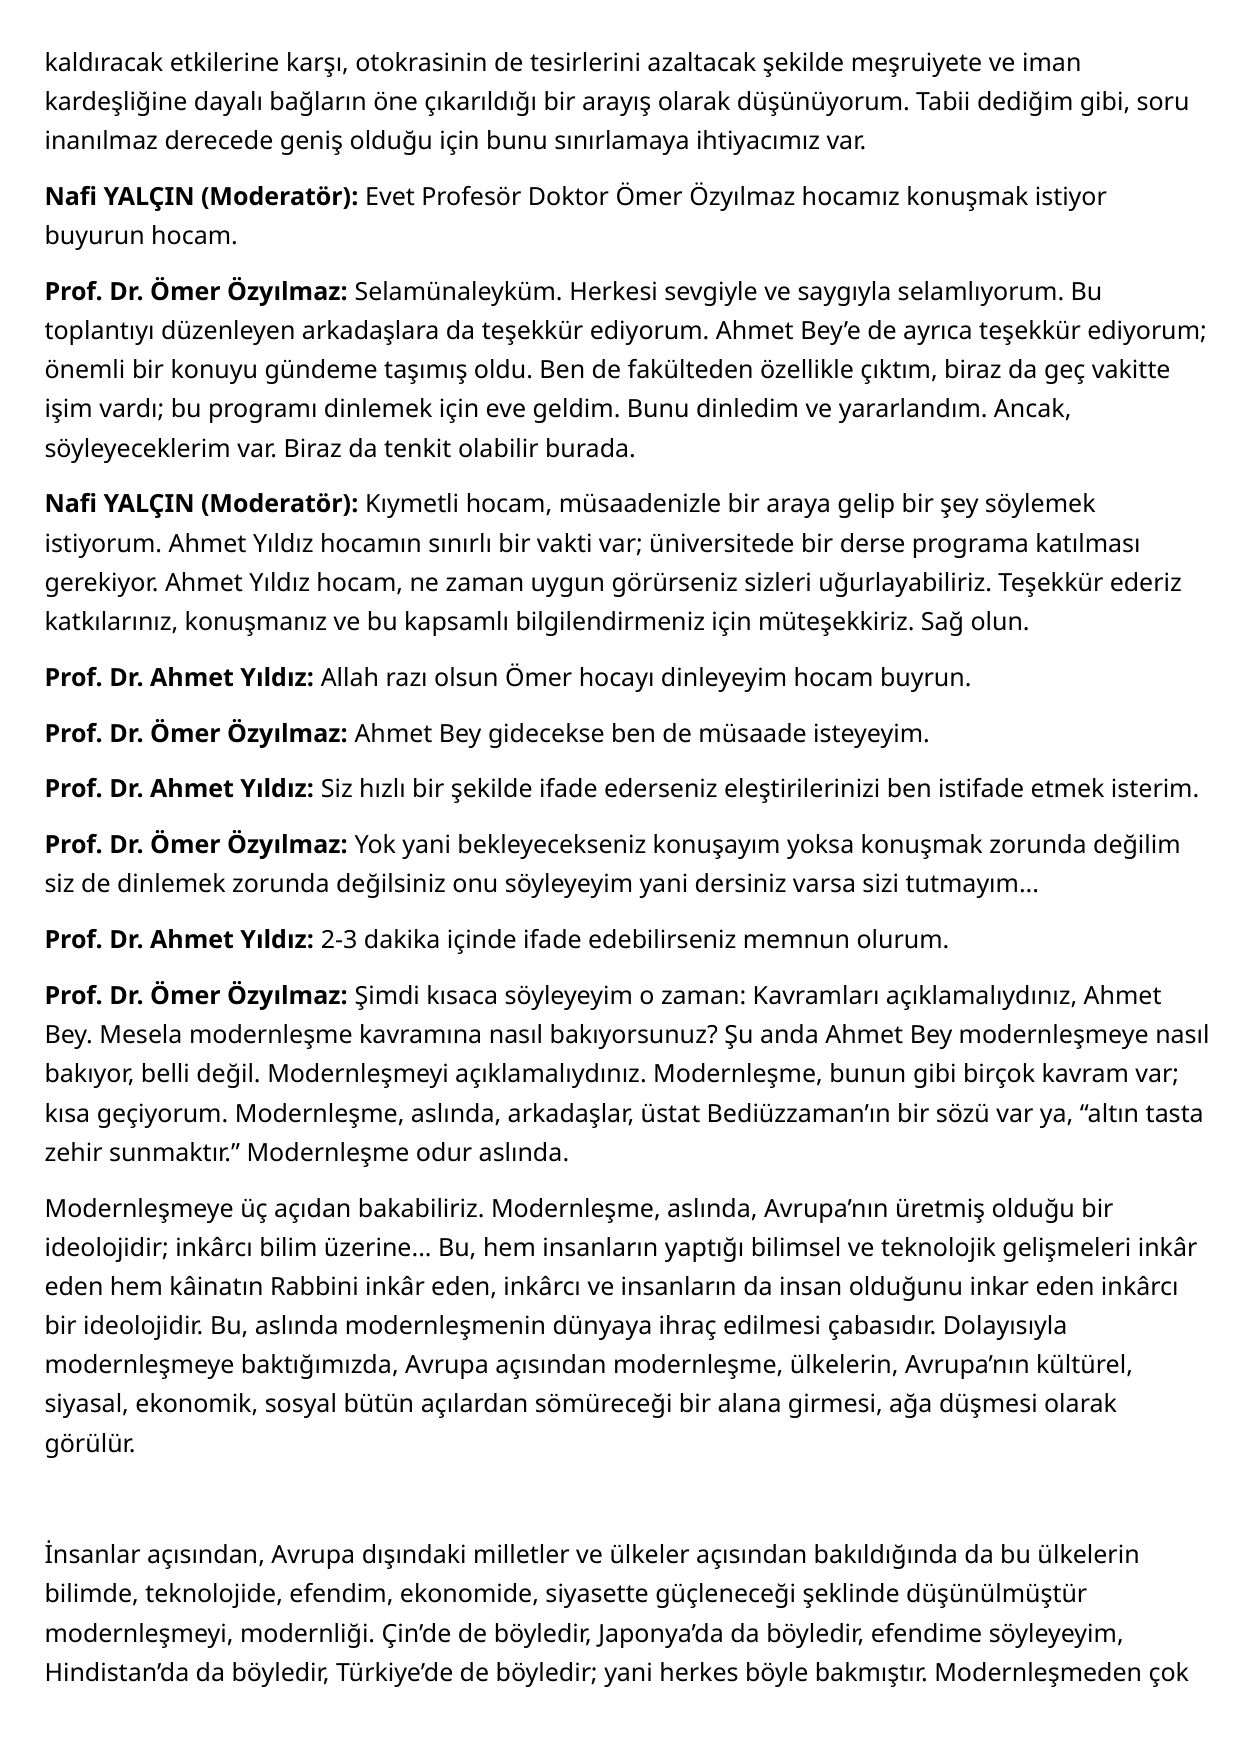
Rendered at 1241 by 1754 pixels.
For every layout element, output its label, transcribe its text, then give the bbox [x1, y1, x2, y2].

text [44, 1537, 1211, 1688]
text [44, 44, 1211, 157]
text Nafi YALÇIN (Moderatör): Evet Profesör Doktor Ömer Özyılmaz hocamız konuşmak istiyor buyurun hocam. [44, 178, 1211, 252]
text Prof. Dr. Ömer Özyılmaz: Yok yani bekleyecekseniz konuşayım yoksa konuşmak zorunda değilim siz de dinlemek zorunda değilsiniz onu söyleyeyim yani dersiniz varsa sizi tutmayım... [44, 827, 1211, 900]
text Prof. Dr. Ahmet Yıldız: Allah razı olsun Ömer hocayı dinleyeyim hocam buyrun. [44, 659, 1211, 693]
text Prof. Dr. Ahmet Yıldız: Siz hızlı bir şekilde ifade ederseniz eleştirilerinizi ben istifade etmek isterim. [44, 771, 1211, 805]
text Prof. Dr. Ömer Özyılmaz: Ahmet Bey gidecekse ben de müsaade isteyeyim. [44, 715, 1211, 749]
text Prof. Dr. Ahmet Yıldız: 2-3 dakika içinde ifade edebilirseniz memnun olurum. [44, 922, 1211, 956]
text Prof. Dr. Ömer Özyılmaz: Şimdi kısaca söyleyeyim o zaman: Kavramları açıklamalıydınız, Ahmet Bey. Mesela modernleşme kavramına nasıl bakıyorsunuz? Şu anda Ahmet Bey modernleşmeye nasıl bakıyor, belli değil. Modernleşmeyi açıklamalıydınız. Modernleşme, bunun gibi birçok kavram var; kısa geçiyorum. Modernleşme, aslında, arkadaşlar, üstat Bediüzzaman’ın bir sözü var ya, “altın tasta zehir sunmaktır.” Modernleşme odur aslında. [44, 978, 1211, 1168]
text Prof. Dr. Ömer Özyılmaz: Selamünaleyküm. Herkesi sevgiyle ve saygıyla selamlıyorum. Bu toplantıyı düzenleyen arkadaşlara da teşekkür ediyorum. Ahmet Bey’e de ayrıca teşekkür ediyorum; önemli bir konuyu gündeme taşımış oldu. Ben de fakülteden özellikle çıktım, biraz da geç vakitte işim vardı; bu programı dinlemek için eve geldim. Bunu dinledim ve yararlandım. Ancak, söyleyeceklerim var. Biraz da tenkit olabilir burada. [44, 273, 1211, 464]
text Nafi YALÇIN (Moderatör): Kıymetli hocam, müsaadenizle bir araya gelip bir şey söylemek istiyorum. Ahmet Yıldız hocamın sınırlı bir vakti var; üniversitede bir derse programa katılması gerekiyor. Ahmet Yıldız hocam, ne zaman uygun görürseniz sizleri uğurlayabiliriz. Teşekkür ederiz katkılarınız, konuşmanız ve bu kapsamlı bilgilendirmeniz için müteşekkiriz. Sağ olun. [44, 486, 1211, 638]
text Modernleşmeye üç açıdan bakabiliriz. Modernleşme, aslında, Avrupa’nın üretmiş olduğu bir ideolojidir; inkârcı bilim üzerine... Bu, hem insanların yaptığı bilimsel ve teknolojik gelişmeleri inkâr eden hem kâinatın Rabbini inkâr eden, inkârcı ve insanların da insan olduğunu inkar eden inkârcı bir ideolojidir. Bu, aslında modernleşmenin dünyaya ihraç edilmesi çabasıdır. Dolayısıyla modernleşmeye baktığımızda, Avrupa açısından modernleşme, ülkelerin, Avrupa’nın kültürel, siyasal, ekonomik, sosyal bütün açılardan sömüreceği bir alana girmesi, ağa düşmesi olarak görülür. [44, 1190, 1211, 1459]
